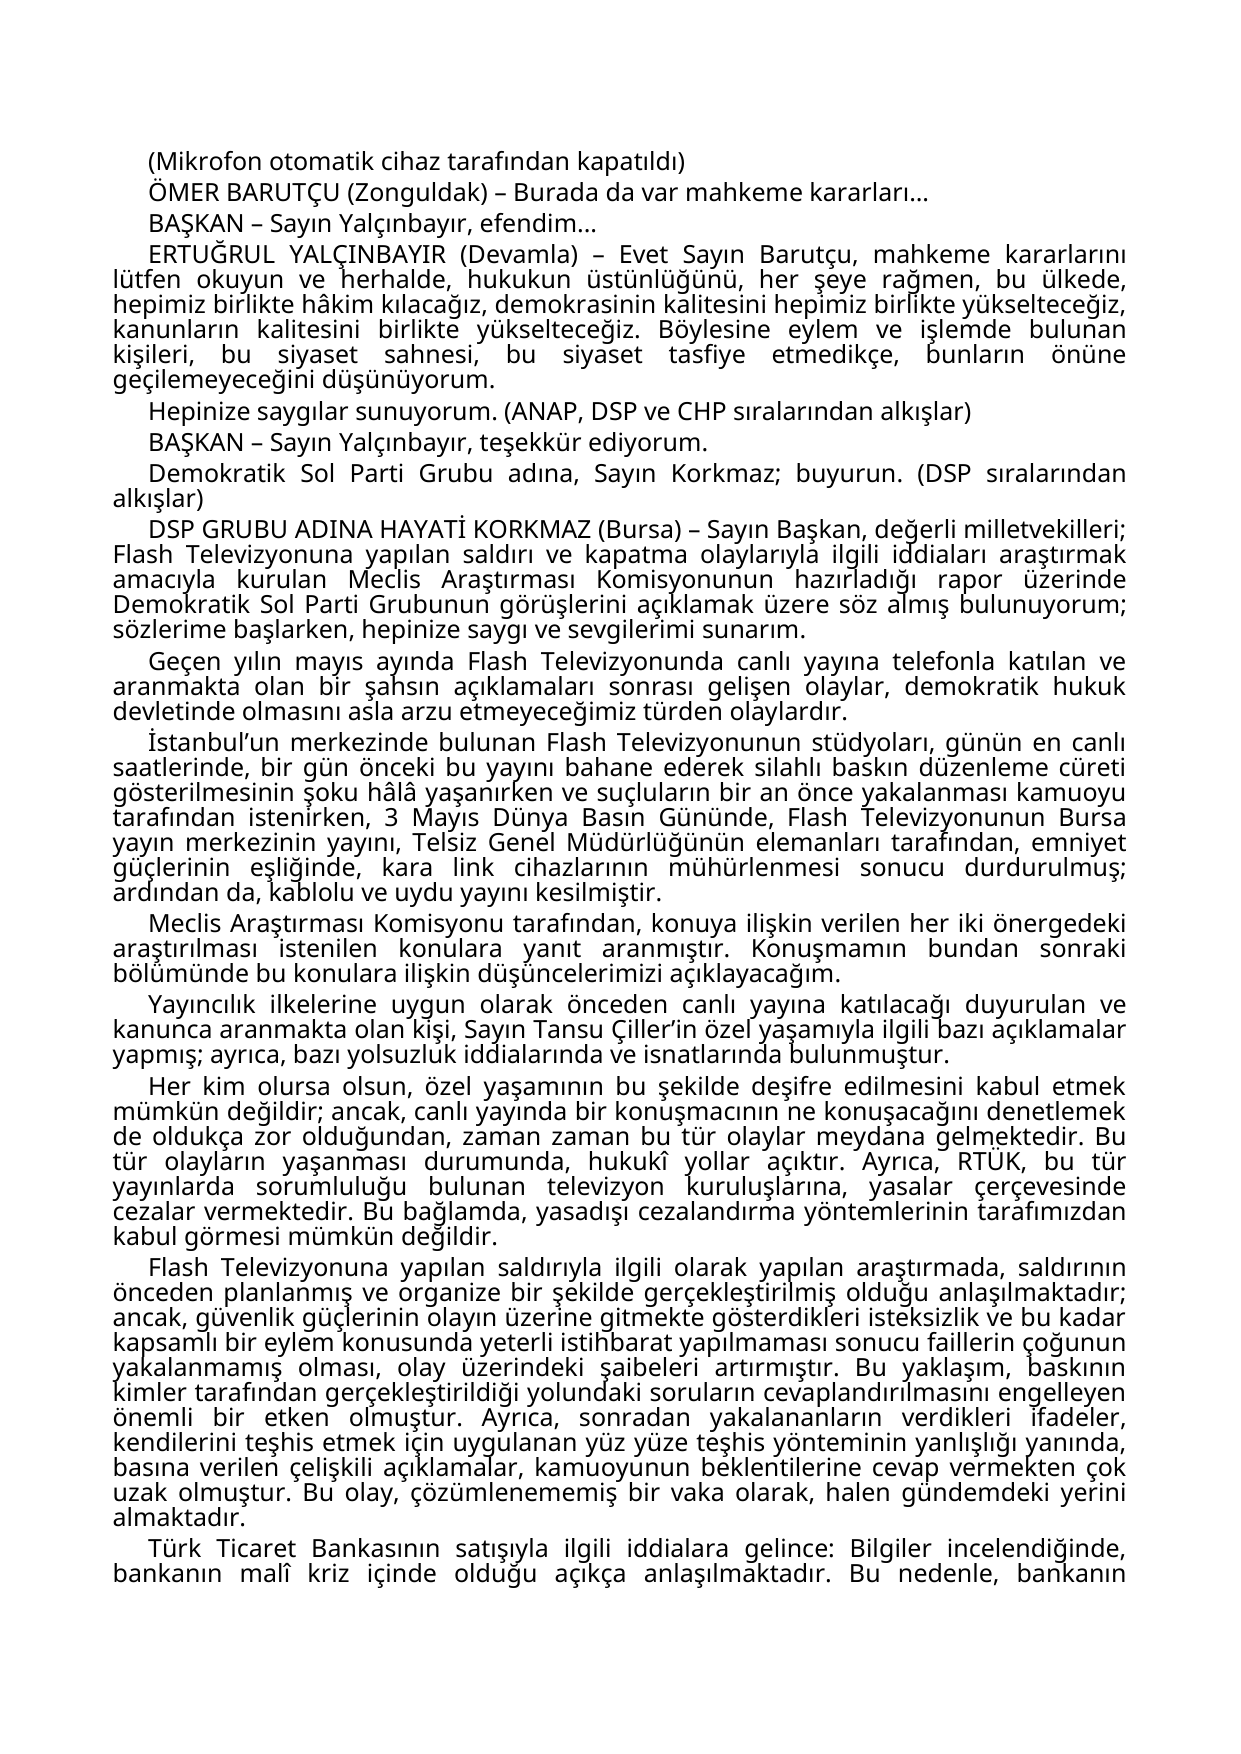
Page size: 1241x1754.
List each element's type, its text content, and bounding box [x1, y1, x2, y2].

text ERTUĞRUL YALÇINBAYIR (Devamla) – Evet Sayın Barutçu, mahkeme kararlarını lütfen okuyun ve herhalde, hukukun üstünlüğünü, her şeye rağmen, bu ülkede, hepimiz birlikte hâkim kılacağız, demokrasinin kalitesini hepimiz birlikte yükselteceğiz, kanunların kalitesini birlikte yükselteceğiz. Böylesine eylem ve işlemde bulunan kişileri, bu siyaset sahnesi, bu siyaset tasfiye etmedikçe, bunların önüne geçilemeyeceğini düşünüyorum. [112, 244, 1128, 394]
text ÖMER BARUTÇU (Zonguldak) – Burada da var mahkeme kararları... [112, 181, 1128, 206]
text BAŞKAN – Sayın Yalçınbayır, efendim... [112, 212, 1128, 237]
text Yayıncılık ilkelerine uygun olarak önceden canlı yayına katılacağı duyurulan ve kanunca aranmakta olan kişi, Sayın Tansu Çiller’in özel yaşamıyla ilgili bazı açıklamalar yapmış; ayrıca, bazı yolsuzluk iddialarında ve isnatlarında bulunmuştur. [112, 994, 1128, 1069]
text Flash Televizyonuna yapılan saldırıyla ilgili olarak yapılan araştırmada, saldırının önceden planlanmış ve organize bir şekilde gerçekleştirilmiş olduğu anlaşılmaktadır; ancak, güvenlik güçlerinin olayın üzerine gitmekte gösterdikleri isteksizlik ve bu kadar kapsamlı bir eylem konusunda yeterli istihbarat yapılmaması sonucu faillerin çoğunun yakalanmamış olması, olay üzerindeki şaibeleri artırmıştır. Bu yaklaşım, baskının kimler tarafından gerçekleştirildiği yolundaki soruların cevaplandırılmasını engelleyen önemli bir etken olmuştur. Ayrıca, sonradan yakalananların verdikleri ifadeler, kendilerini teşhis etmek için uygulanan yüz yüze teşhis yönteminin yanlışlığı yanında, basına verilen çelişkili açıklamalar, kamuoyunun beklentilerine cevap vermekten çok uzak olmuştur. Bu olay, çözümlenememiş bir vaka olarak, halen gündemdeki yerini almaktadır. [112, 1256, 1128, 1531]
text İstanbul’un merkezinde bulunan Flash Televizyonunun stüdyoları, günün en canlı saatlerinde, bir gün önceki bu yayını bahane ederek silahlı baskın düzenleme cüreti gösterilmesinin şoku hâlâ yaşanırken ve suçluların bir an önce yakalanması kamuoyu tarafından istenirken, 3 Mayıs Dünya Basın Gününde, Flash Televizyonunun Bursa yayın merkezinin yayını, Telsiz Genel Müdürlüğünün elemanları tarafından, emniyet güçlerinin eşliğinde, kara link cihazlarının mühürlenmesi sonucu durdurulmuş; ardından da, kablolu ve uydu yayını kesilmiştir. [112, 731, 1128, 906]
text Meclis Araştırması Komisyonu tarafından, konuya ilişkin verilen her iki önergedeki araştırılması istenilen konulara yanıt aranmıştır. Konuşmamın bundan sonraki bölümünde bu konulara ilişkin düşüncelerimizi açıklayacağım. [112, 912, 1128, 987]
text Demokratik Sol Parti Grubu adına, Sayın Korkmaz; buyurun. (DSP sıralarından alkışlar) [112, 462, 1128, 512]
text DSP GRUBU ADINA HAYATİ KORKMAZ (Bursa) – Sayın Başkan, değerli milletvekilleri; Flash Televizyonuna yapılan saldırı ve kapatma olaylarıyla ilgili iddiaları araştırmak amacıyla kurulan Meclis Araştırması Komisyonunun hazırladığı rapor üzerinde Demokratik Sol Parti Grubunun görüşlerini açıklamak üzere söz almış bulunuyorum; sözlerime başlarken, hepinize saygı ve sevgilerimi sunarım. [112, 519, 1128, 644]
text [112, 1537, 1128, 1587]
text Hepinize saygılar sunuyorum. (ANAP, DSP ve CHP sıralarından alkışlar) [112, 400, 1128, 425]
text BAŞKAN – Sayın Yalçınbayır, teşekkür ediyorum. [112, 431, 1128, 456]
text Her kim olursa olsun, özel yaşamının bu şekilde deşifre edilmesini kabul etmek mümkün değildir; ancak, canlı yayında bir konuşmacının ne konuşacağını denetlemek de oldukça zor olduğundan, zaman zaman bu tür olaylar meydana gelmektedir. Bu tür olayların yaşanması durumunda, hukukî yollar açıktır. Ayrıca, RTÜK, bu tür yayınlarda sorumluluğu bulunan televizyon kuruluşlarına, yasalar çerçevesinde cezalar vermektedir. Bu bağlamda, yasadışı cezalandırma yöntemlerinin tarafımızdan kabul görmesi mümkün değildir. [112, 1075, 1128, 1250]
text Geçen yılın mayıs ayında Flash Televizyonunda canlı yayına telefonla katılan ve aranmakta olan bir şahsın açıklamaları sonrası gelişen olaylar, demokratik hukuk devletinde olmasını asla arzu etmeyeceğimiz türden olaylardır. [112, 650, 1128, 725]
text (Mikrofon otomatik cihaz tarafından kapatıldı) [112, 150, 1128, 175]
